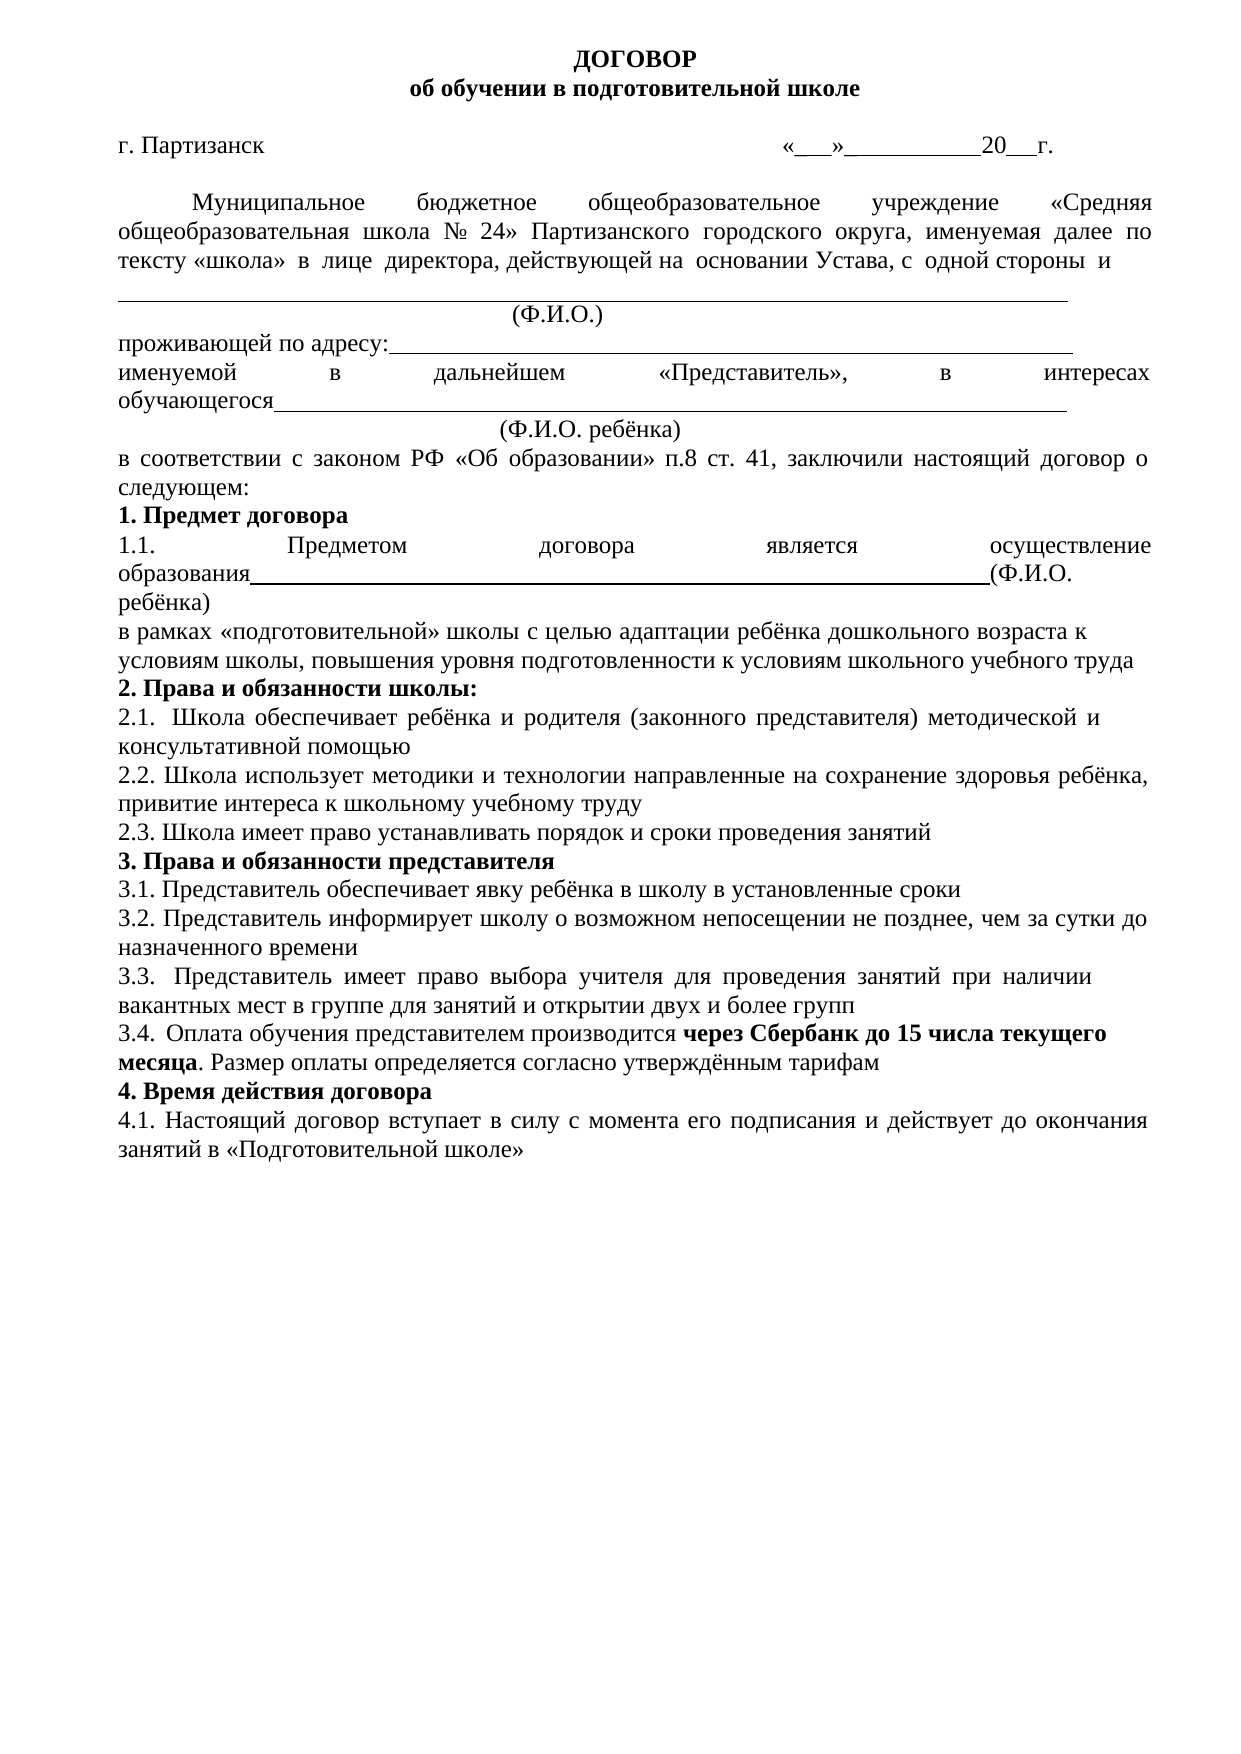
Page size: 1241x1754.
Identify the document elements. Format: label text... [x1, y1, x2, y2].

text об обучении в подготовительной школе [408, 73, 861, 101]
text проживающей по адресу: именуемой в дальнейшем «Представитель», в интересах обучающегося [118, 328, 1151, 414]
list Школа обеспечивает ребёнка и родителя (законного представителя) методической и консультативной помощью [118, 702, 1152, 760]
text г. Партизанск «_ »_ 20 г. [118, 130, 1176, 158]
list Представитель информирует школу о возможном непосещении не позднее, чем за сутки до назначенного времени [118, 903, 1151, 961]
list Оплата обучения представителем производится через Сбербанк до 15 числа текущего месяца. Размер оплаты определяется согласно утверждённым тарифам [118, 1018, 1152, 1076]
list Настоящий договор вступает в силу с момента его подписания и действует до окончания занятий в «Подготовительной школе» [118, 1105, 1151, 1162]
text в рамках «подготовительной» школы с целью адаптации ребёнка дошкольного возраста к условиям школы, повышения уровня подготовленности к условиям школьного учебного труда [118, 616, 1176, 673]
subtitle Предмет договора [118, 501, 1176, 530]
subtitle Время действия договора [118, 1076, 1176, 1105]
text (Ф.И.О.) [512, 297, 1176, 328]
list Представитель имеет право выбора учителя для проведения занятий при наличии вакантных мест в группе для занятий и открытии двух и более групп [118, 961, 1151, 1018]
subtitle Права и обязанности школы: [118, 674, 1176, 702]
text (Ф.И.О. ребёнка) [499, 414, 1176, 443]
list Школа использует методики и технологии направленные на сохранение здоровья ребёнка, привитие интереса к школьному учебному труду [118, 760, 1151, 817]
subtitle Права и обязанности представителя [118, 846, 1176, 875]
text Муниципальное бюджетное общеобразовательное учреждение «Средняя общеобразовательная школа № 24» Партизанского городского округа, именуемая далее по тексту «школа» в лице директора, действующей на основании Устава, с одной стороны и [118, 187, 1152, 273]
list Представитель обеспечивает явку ребёнка в школу в установленные сроки [118, 875, 1176, 903]
list Школа имеет право устанавливать порядок и сроки проведения занятий [118, 817, 1176, 846]
subtitle ДОГОВОР [408, 44, 862, 73]
text в соответствии с законом РФ «Об образовании» п.8 ст. 41, заключили настоящий договор о следующем: [118, 443, 1176, 501]
list Предметом договора является осуществление образования (Ф.И.О. ребёнка) [118, 530, 1152, 616]
